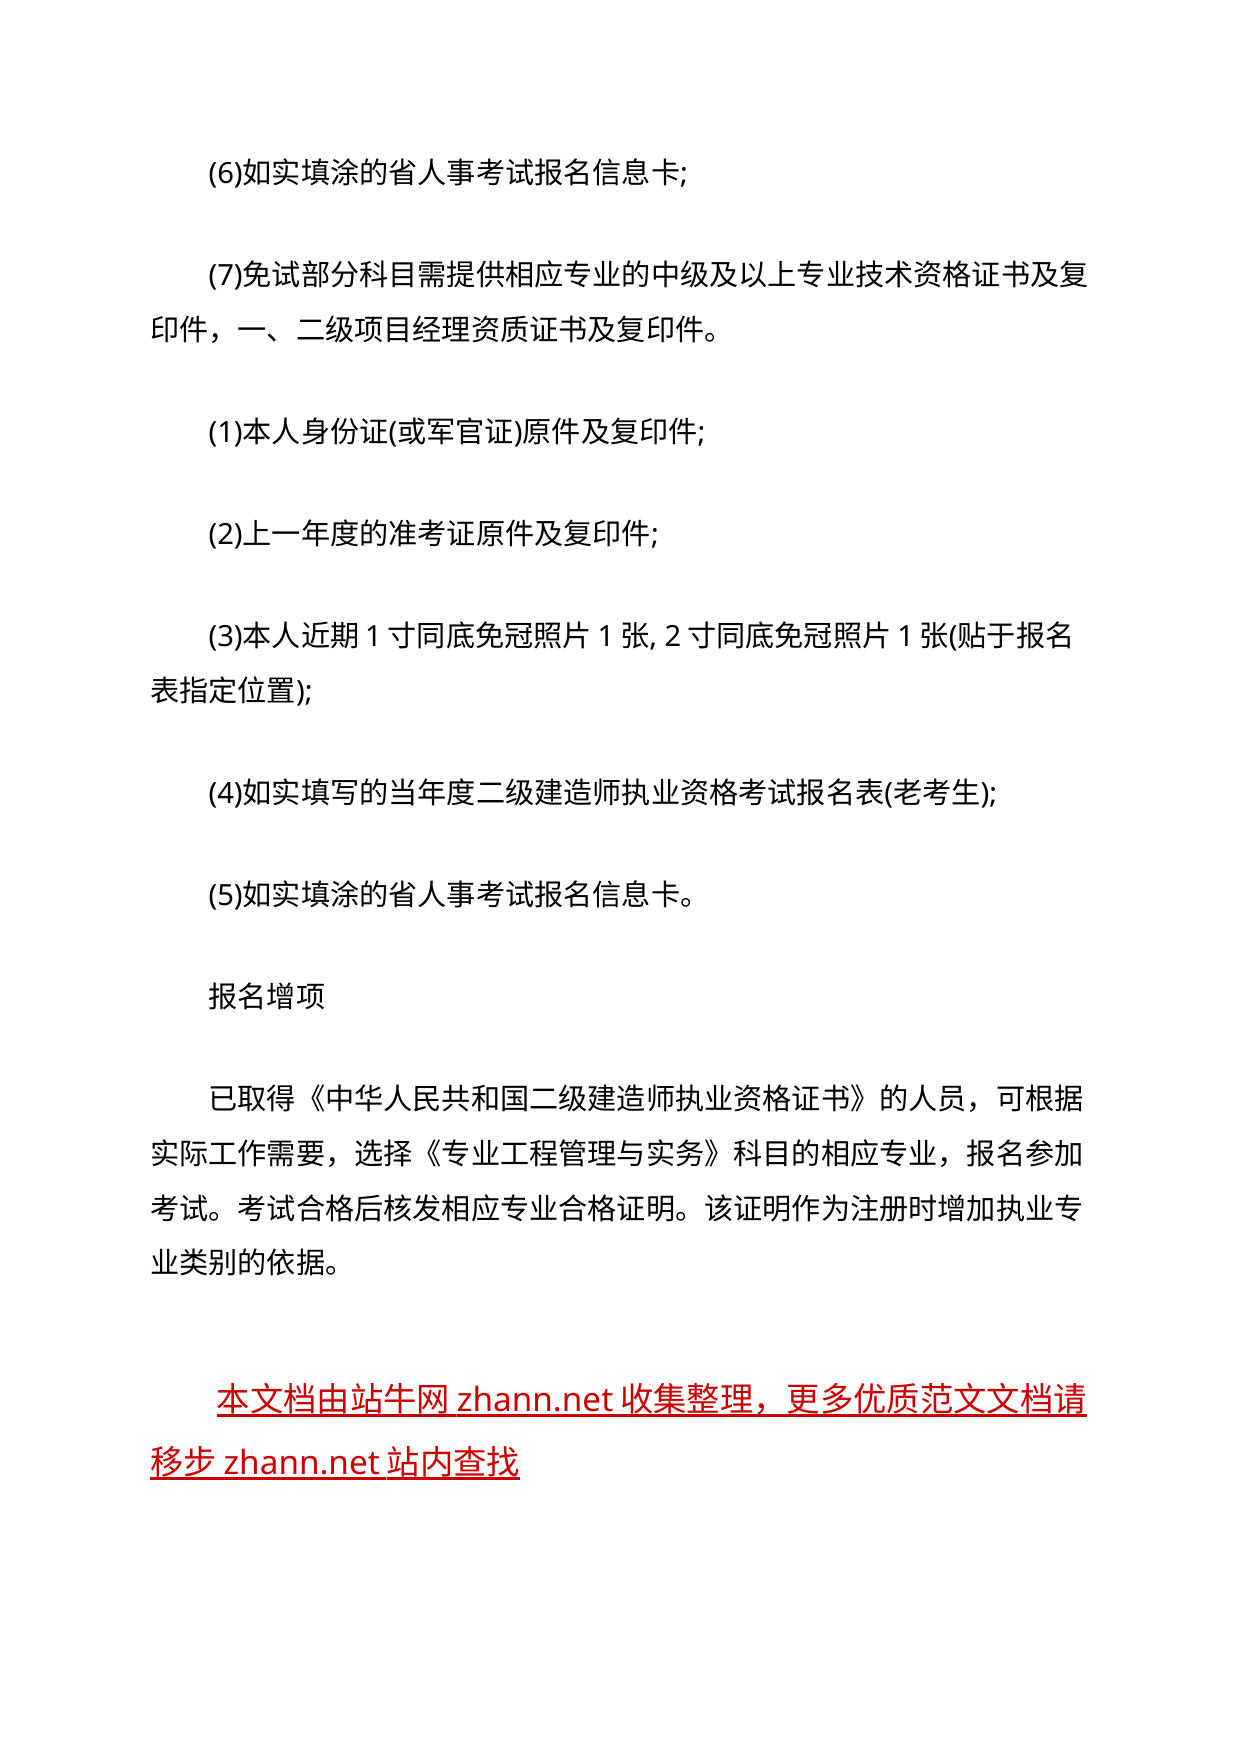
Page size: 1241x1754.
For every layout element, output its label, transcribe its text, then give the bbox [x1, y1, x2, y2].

text 本文档由站牛网zhann.net收集整理，更多优质范文文档请移步zhann.net站内查找 [150, 1373, 1090, 1484]
text (7)免试部分科目需提供相应专业的中级及以上专业技术资格证书及复印件，一、二级项目经理资质证书及复印件。 [150, 252, 1090, 349]
text (5)如实填涂的省人事考试报名信息卡。 [150, 872, 1090, 914]
text 已取得《中华人民共和国二级建造师执业资格证书》的人员，可根据实际工作需要，选择《专业工程管理与实务》科目的相应专业，报名参加考试。考试合格后核发相应专业合格证明。该证明作为注册时增加执业专业类别的依据。 [150, 1075, 1090, 1282]
text (3)本人近期1寸同底免冠照片1张, 2寸同底免冠照片1张(贴于报名表指定位置); [150, 613, 1090, 710]
text 报名增项 [150, 974, 1090, 1016]
text (4)如实填写的当年度二级建造师执业资格考试报名表(老考生); [150, 770, 1090, 812]
text (2)上一年度的准考证原件及复印件; [150, 511, 1090, 553]
text (1)本人身份证(或军官证)原件及复印件; [150, 409, 1090, 451]
text (6)如实填涂的省人事考试报名信息卡; [150, 150, 1090, 192]
